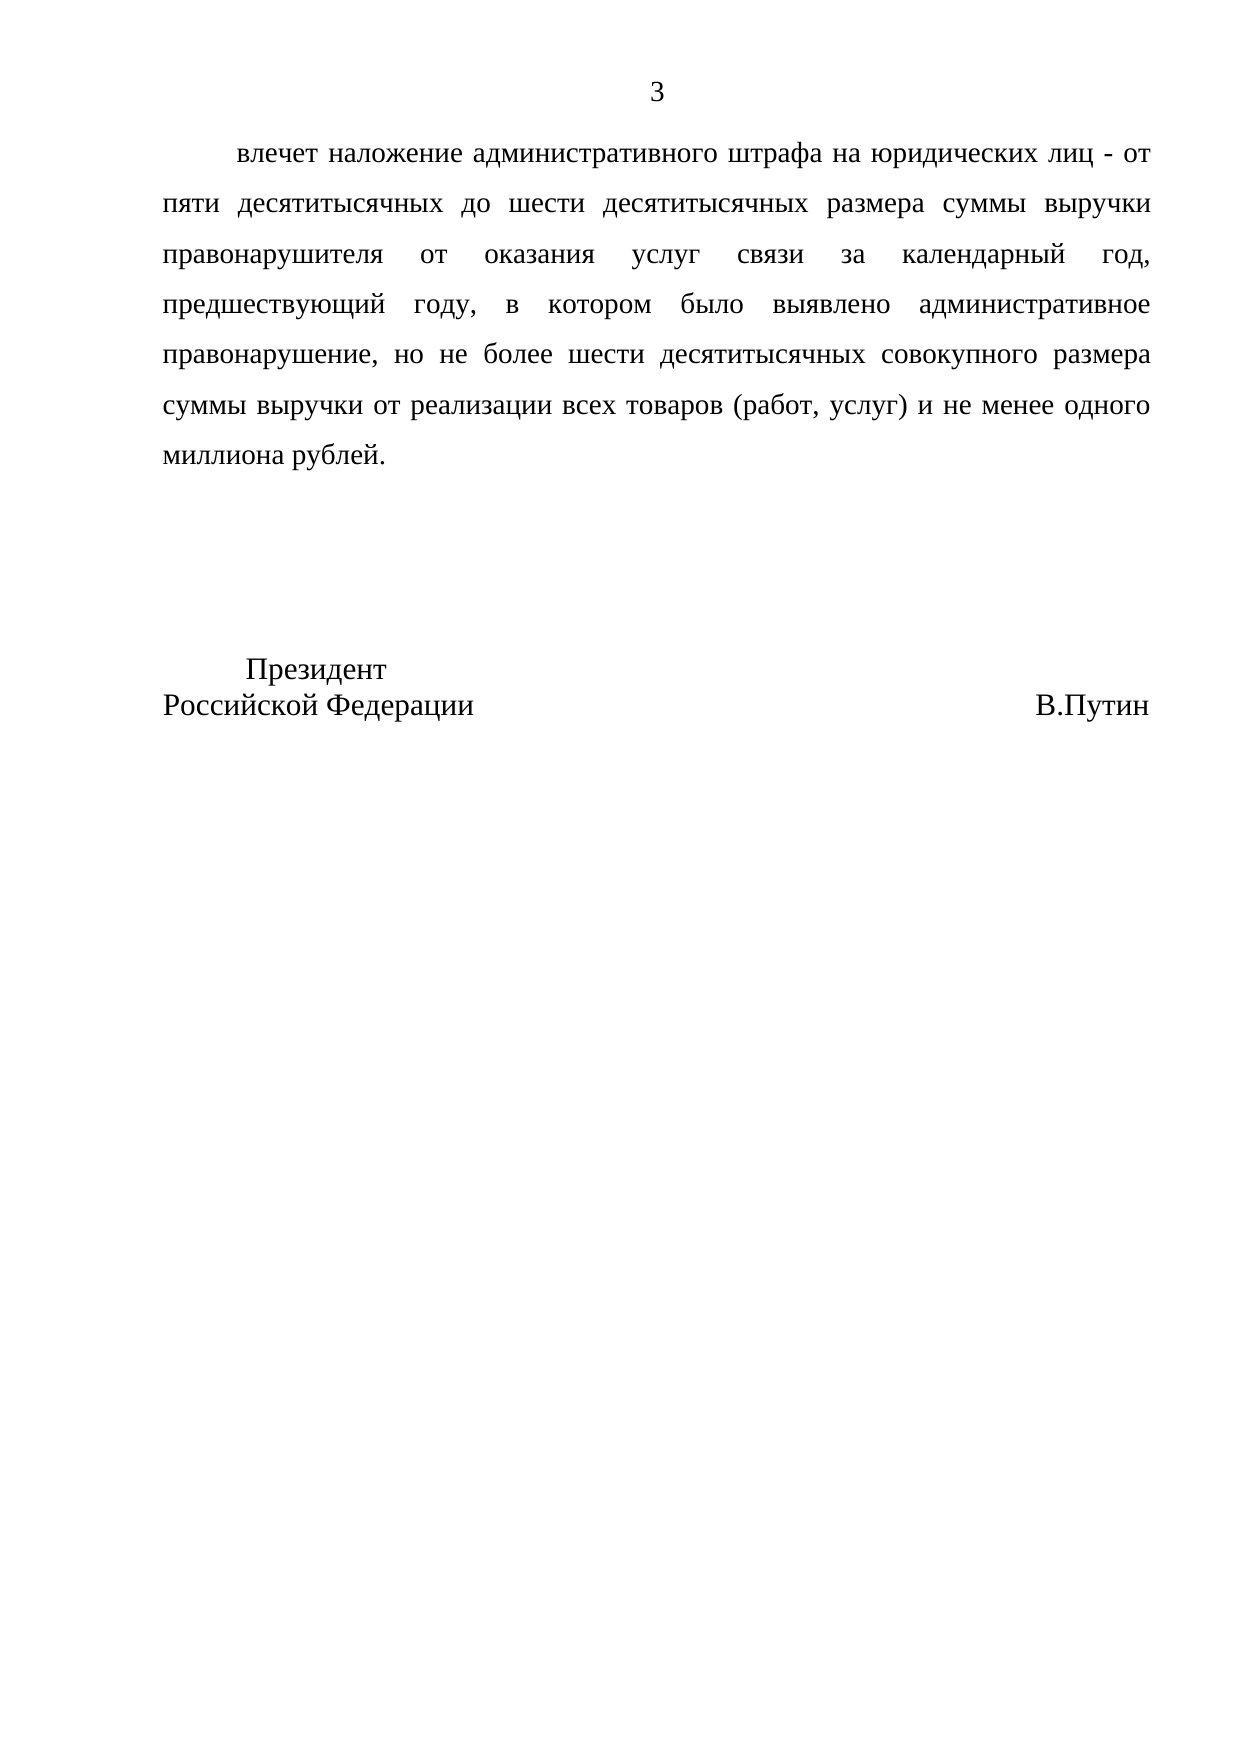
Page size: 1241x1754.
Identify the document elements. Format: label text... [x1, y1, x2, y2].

text влечет наложение административного штрафа на юридических лиц - от пяти десятитысячных до шести десятитысячных размера суммы выручки правонарушителя от оказания услуг связи за календарный год, предшествующий году, в котором было выявлено административное правонарушение, но не более шести десятитысячных совокупного размера суммы выручки от реализации всех товаров (работ, услуг) и не менее одного миллиона рублей. [162, 135, 1152, 471]
text Российской Федерации В.Путин [162, 687, 1152, 722]
text Президент [162, 651, 1152, 687]
